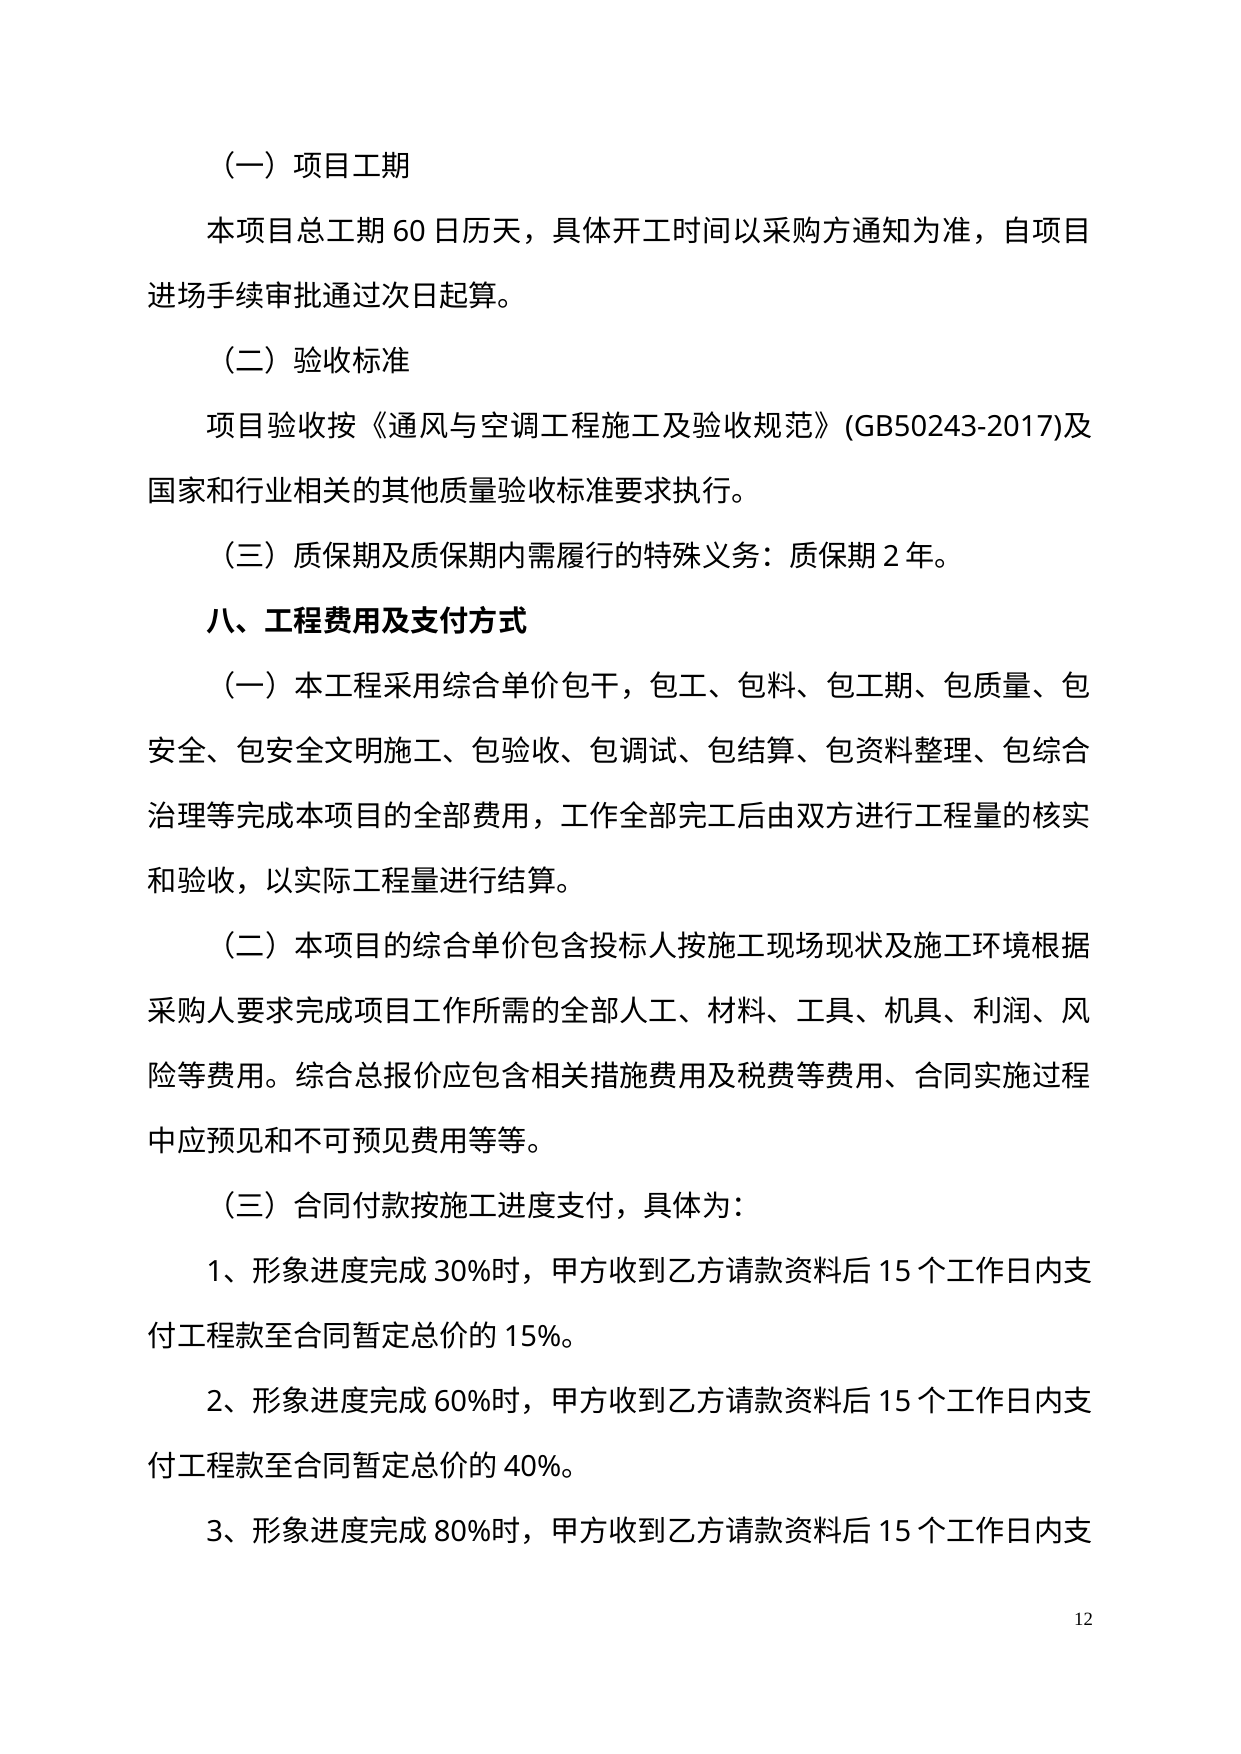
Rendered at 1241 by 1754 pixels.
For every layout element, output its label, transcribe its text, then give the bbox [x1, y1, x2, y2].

text 1、形象进度完成30%时，甲方收到乙方请款资料后15个工作日内支付工程款至合同暂定总价的15%。 [148, 1237, 1092, 1367]
text （三）合同付款按施工进度支付，具体为： [148, 1172, 1092, 1237]
text （二）验收标准 [148, 327, 1092, 392]
text 项目验收按《通风与空调工程施工及验收规范》(GB50243-2017)及国家和行业相关的其他质量验收标准要求执行。 [148, 392, 1092, 522]
text 2、形象进度完成60%时，甲方收到乙方请款资料后15个工作日内支付工程款至合同暂定总价的40%。 [148, 1367, 1092, 1497]
text （二）本项目的综合单价包含投标人按施工现场现状及施工环境根据采购人要求完成项目工作所需的全部人工、材料、工具、机具、利润、风险等费用。综合总报价应包含相关措施费用及税费等费用、合同实施过程中应预见和不可预见费用等等。 [148, 912, 1092, 1172]
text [148, 1497, 1092, 1562]
text 本项目总工期60日历天，具体开工时间以采购方通知为准，自项目进场手续审批通过次日起算。 [148, 197, 1092, 327]
text （一）项目工期 [148, 132, 1092, 197]
text （一）本工程采用综合单价包干，包工、包料、包工期、包质量、包安全、包安全文明施工、包验收、包调试、包结算、包资料整理、包综合治理等完成本项目的全部费用，工作全部完工后由双方进行工程量的核实和验收，以实际工程量进行结算。 [148, 652, 1092, 912]
text 八、工程费用及支付方式 [148, 587, 1092, 652]
text （三）质保期及质保期内需履行的特殊义务：质保期2年。 [148, 522, 1092, 587]
